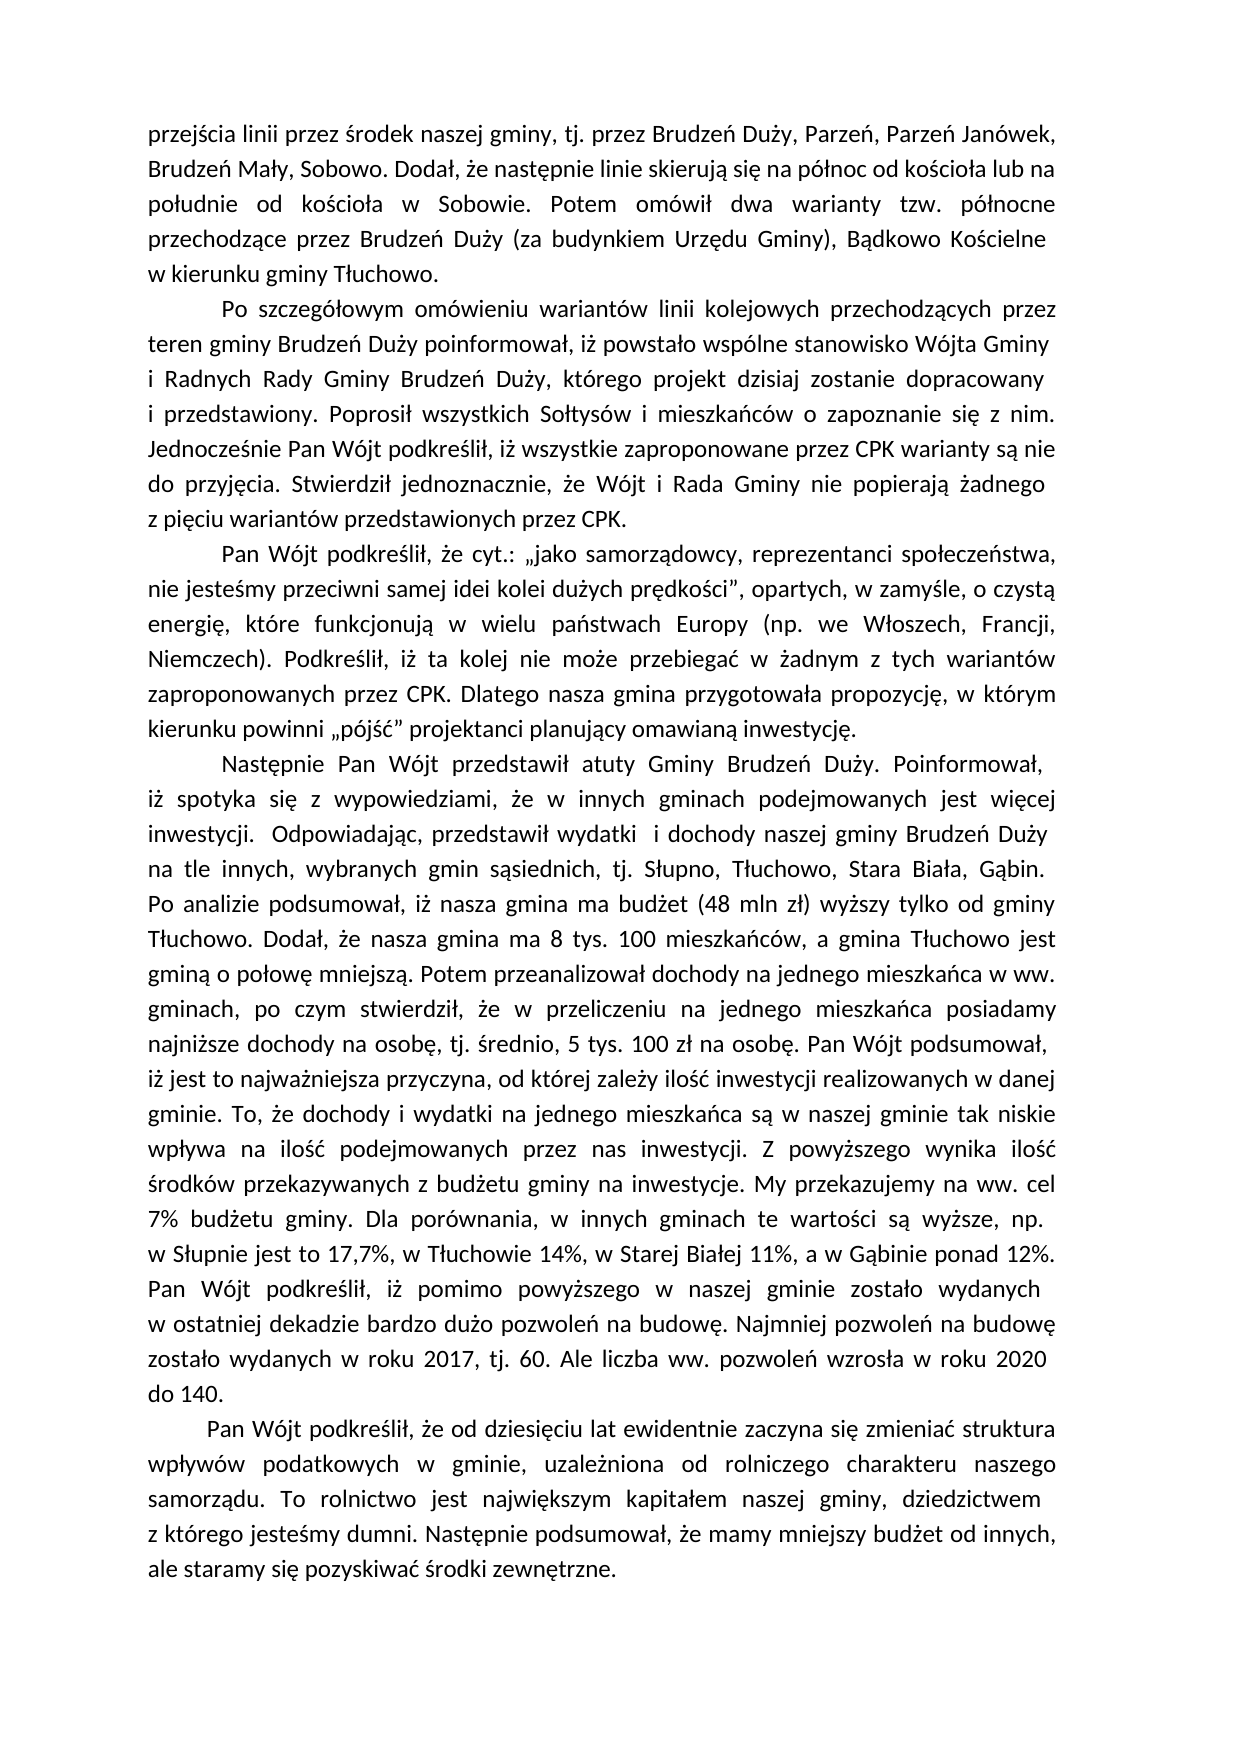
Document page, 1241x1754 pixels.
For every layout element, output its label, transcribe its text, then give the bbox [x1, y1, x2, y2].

text Pan Wójt podkreślił, że cyt.: „jako samorządowcy, reprezentanci społeczeństwa, nie jesteśmy przeciwni samej idei kolei dużych prędkości”, opartych, w zamyśle, o czystą energię, które funkcjonują w wielu państwach Europy (np. we Włoszech, Francji, Niemczech). Podkreślił, iż ta kolej nie może przebiegać w żadnym z tych wariantów zaproponowanych przez CPK. Dlatego nasza gmina przygotowała propozycję, w którym kierunku powinni „pójść” projektanci planujący omawianą inwestycję. [148, 538, 1057, 744]
text Po szczegółowym omówieniu wariantów linii kolejowych przechodzących przez teren gminy Brudzeń Duży poinformował, iż powstało wspólne stanowisko Wójta Gminy i Radnych Rady Gminy Brudzeń Duży, którego projekt dzisiaj zostanie dopracowany i przedstawiony. Poprosił wszystkich Sołtysów i mieszkańców o zapoznanie się z nim. Jednocześnie Pan Wójt podkreślił, iż wszystkie zaproponowane przez CPK warianty są nie do przyjęcia. Stwierdził jednoznacznie, że Wójt i Rada Gminy nie popierają żadnego z pięciu wariantów przedstawionych przez CPK. [148, 293, 1057, 534]
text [148, 118, 1057, 289]
text Następnie Pan Wójt przedstawił atuty Gminy Brudzeń Duży. Poinformował, iż spotyka się z wypowiedziami, że w innych gminach podejmowanych jest więcej inwestycji. Odpowiadając, przedstawił wydatki i dochody naszej gminy Brudzeń Duży na tle innych, wybranych gmin sąsiednich, tj. Słupno, Tłuchowo, Stara Biała, Gąbin. Po analizie podsumował, iż nasza gmina ma budżet (48 mln zł) wyższy tylko od gminy Tłuchowo. Dodał, że nasza gmina ma 8 tys. 100 mieszkańców, a gmina Tłuchowo jest gminą o połowę mniejszą. Potem przeanalizował dochody na jednego mieszkańca w ww. gminach, po czym stwierdził, że w przeliczeniu na jednego mieszkańca posiadamy najniższe dochody na osobę, tj. średnio, 5 tys. 100 zł na osobę. Pan Wójt podsumował, iż jest to najważniejsza przyczyna, od której zależy ilość inwestycji realizowanych w danej gminie. To, że dochody i wydatki na jednego mieszkańca są w naszej gminie tak niskie wpływa na ilość podejmowanych przez nas inwestycji. Z powyższego wynika ilość środków przekazywanych z budżetu gminy na inwestycje. My przekazujemy na ww. cel 7% budżetu gminy. Dla porównania, w innych gminach te wartości są wyższe, np. w Słupnie jest to 17,7%, w Tłuchowie 14%, w Starej Białej 11%, a w Gąbinie ponad 12%. Pan Wójt podkreślił, iż pomimo powyższego w naszej gminie zostało wydanych w ostatniej dekadzie bardzo dużo pozwoleń na budowę. Najmniej pozwoleń na budowę zostało wydanych w roku 2017, tj. 60. Ale liczba ww. pozwoleń wzrosła w roku 2020 do 140. [148, 748, 1057, 1409]
text Pan Wójt podkreślił, że od dziesięciu lat ewidentnie zaczyna się zmieniać struktura wpływów podatkowych w gminie, uzależniona od rolniczego charakteru naszego samorządu. To rolnictwo jest największym kapitałem naszej gminy, dziedzictwem z którego jesteśmy dumni. Następnie podsumował, że mamy mniejszy budżet od innych, ale staramy się pozyskiwać środki zewnętrzne. [148, 1413, 1057, 1584]
